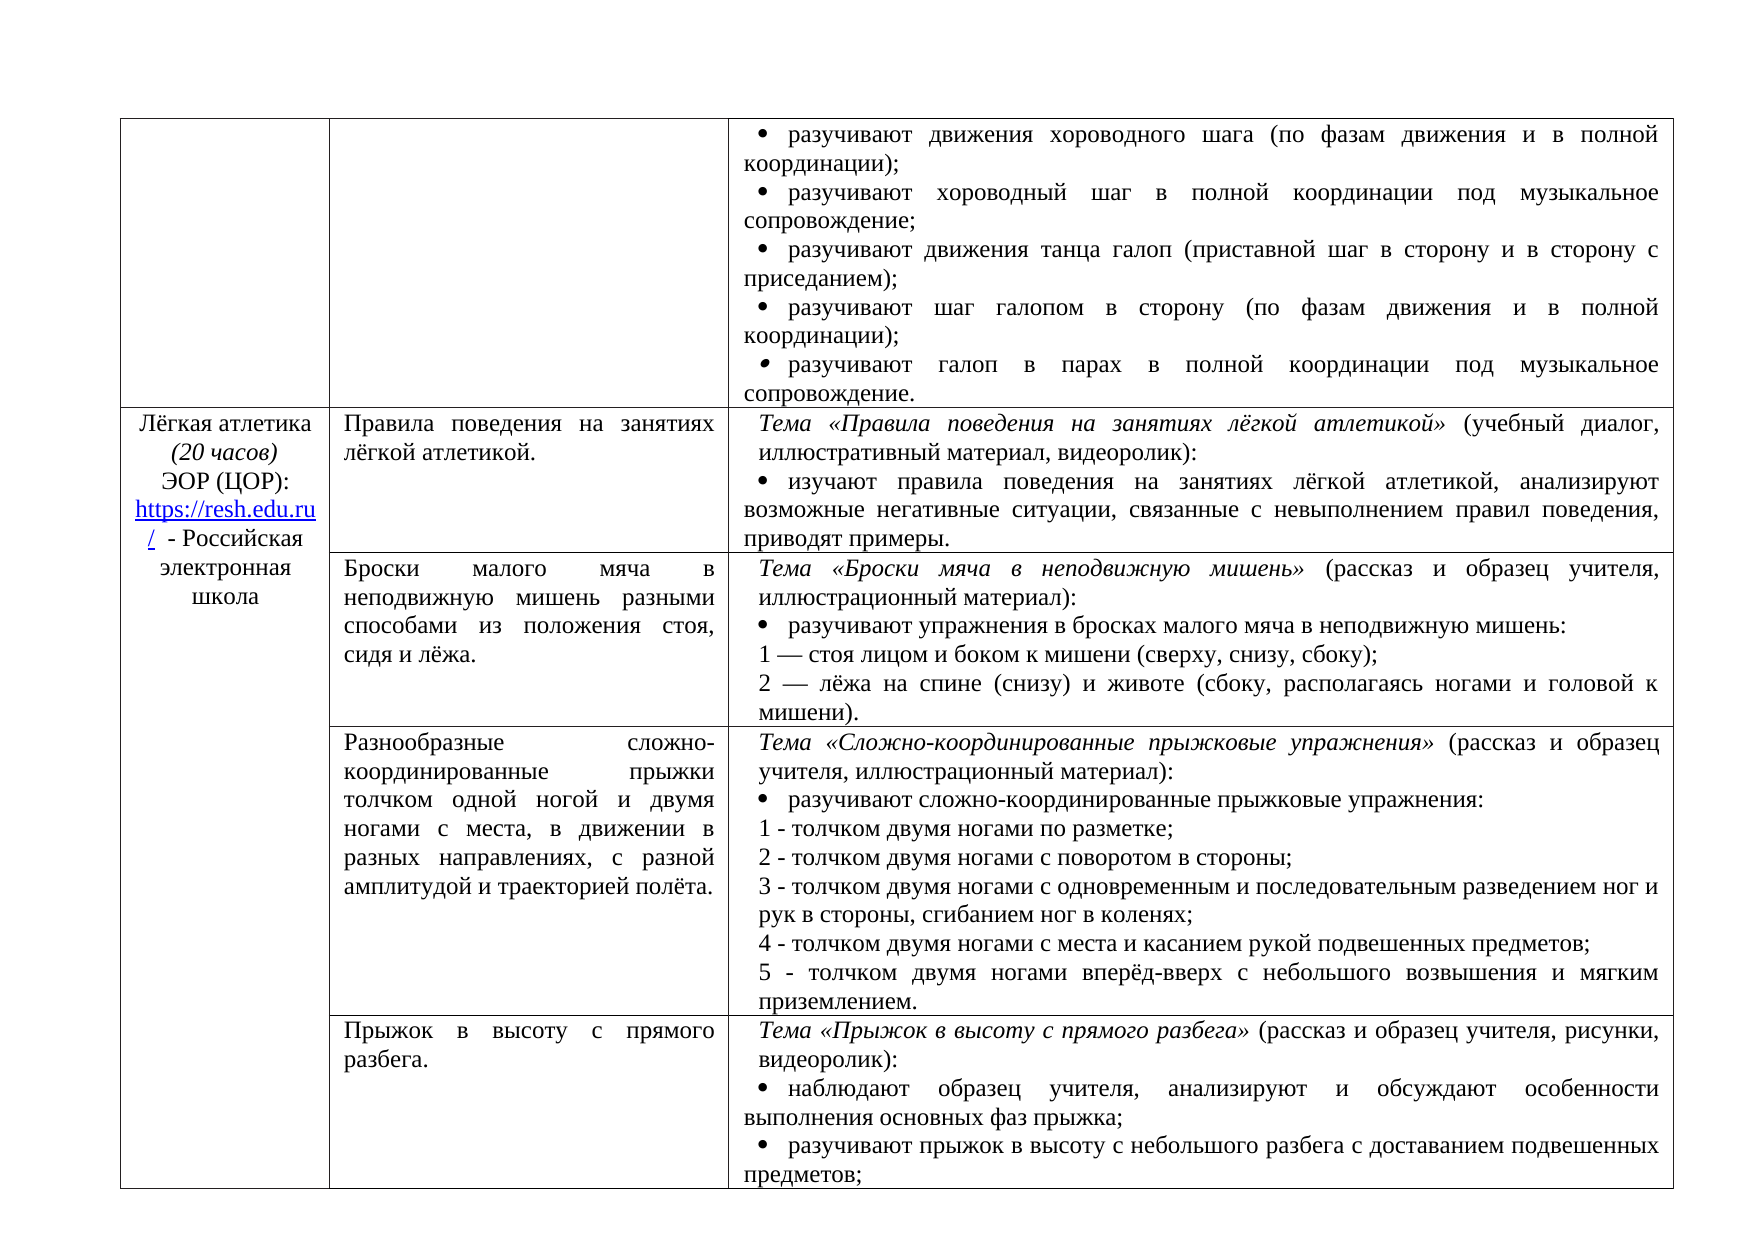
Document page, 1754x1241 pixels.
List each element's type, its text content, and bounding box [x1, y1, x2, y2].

table_cell Правила поведения на занятиях лёгкой атлетикой. [330, 408, 728, 552]
table_cell Разнообразные сложно-координированные прыжки толчком одной ногой и двумя ногами с места, в движении в разных направлениях, с разной амплитудой и траекторией полёта. [330, 727, 728, 1014]
table_cell Тема «Сложно-координированные прыжковые упражнения» (рассказ и образец учителя, иллюстрационный материал): разучивают сложно-координированные прыжковые упражнения: 1 - толчком двумя ногами по разметке; 2 - толчком двумя ногами с поворотом в стороны; 3 - толчком двумя ногами с одновременным и последовательным разведением ног и рук в стороны, сгибанием ног в коленях; 4 - толчком двумя ногами с места и касанием рукой подвешенных предметов; 5 - толчком двумя ногами вперёд-вверх с небольшого возвышения и мягким приземлением. [729, 727, 1673, 1014]
table_cell Тема «Броски мяча в неподвижную мишень» (рассказ и образец учителя, иллюстрационный материал): разучивают упражнения в бросках малого мяча в неподвижную мишень: 1 — стоя лицом и боком к мишени (сверху, снизу, сбоку); 2 — лёжа на спине (снизу) и животе (сбоку, располагаясь ногами и головой к мишени). [729, 553, 1673, 726]
table_cell Тема «Правила поведения на занятиях лёгкой атлетикой» (учебный диалог, иллюстративный материал, видеоролик): изучают правила поведения на занятиях лёгкой атлетикой, анализируют возможные негативные ситуации, связанные с невыполнением правил поведения, приводят примеры. [729, 408, 1673, 552]
table_cell Броски малого мяча в неподвижную мишень разными способами из положения стоя, сидя и лёжа. [330, 553, 728, 726]
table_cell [330, 1016, 728, 1188]
table_cell Лёгкая атлетика (20 часов) ЭОР (ЦОР): https://resh.edu.ru/ - Российская электронная школа [121, 408, 329, 1188]
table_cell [330, 119, 728, 407]
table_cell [729, 1016, 1673, 1188]
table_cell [729, 119, 1673, 407]
